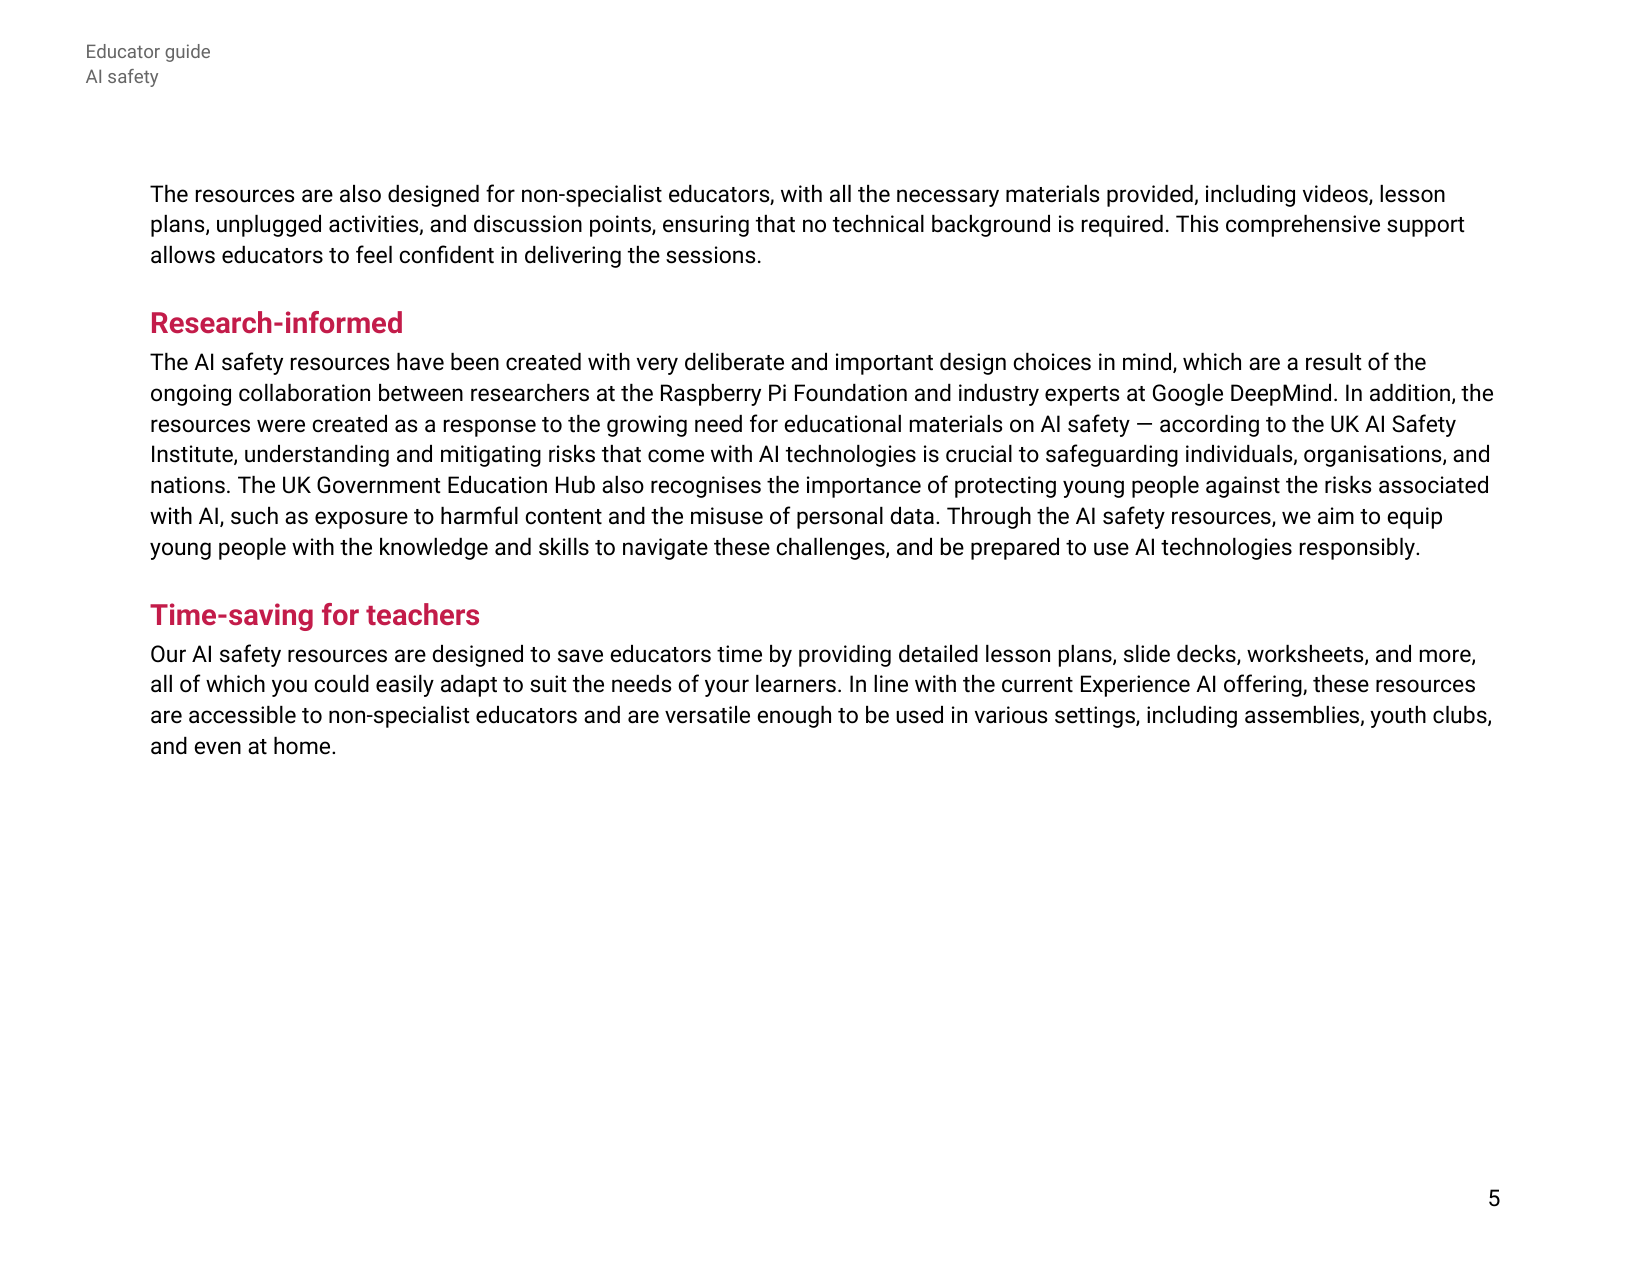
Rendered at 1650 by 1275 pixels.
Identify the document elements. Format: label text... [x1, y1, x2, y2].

text The resources are also designed for non-specialist educators, with all the necessary materials provided, including videos, lesson plans, unplugged activities, and discussion points, ensuring that no technical background is required. This comprehensive support allows educators to feel confident in delivering the sessions. [150, 181, 1500, 269]
subtitle Research-informed [150, 307, 1500, 341]
text Our AI safety resources are designed to save educators time by providing detailed lesson plans, slide decks, worksheets, and more, all of which you could easily adapt to suit the needs of your learners. In line with the current Experience AI offering, these resources are accessible to non-specialist educators and are versatile enough to be used in various settings, including assemblies, youth clubs, and even at home. [150, 641, 1500, 760]
subtitle Time-saving for teachers [150, 598, 1500, 632]
text The AI safety resources have been created with very deliberate and important design choices in mind, which are a result of the ongoing collaboration between researchers at the Raspberry Pi Foundation and industry experts at Google DeepMind. In addition, the resources were created as a response to the growing need for educational materials on AI safety — according to the UK AI Safety Institute, understanding and mitigating risks that come with AI technologies is crucial to safeguarding individuals, organisations, and nations. The UK Government Education Hub also recognises the importance of protecting young people against the risks associated with AI, such as exposure to harmful content and the misuse of personal data. Through the AI safety resources, we aim to equip young people with the knowledge and skills to navigate these challenges, and be prepared to use AI technologies responsibly. [150, 349, 1500, 561]
